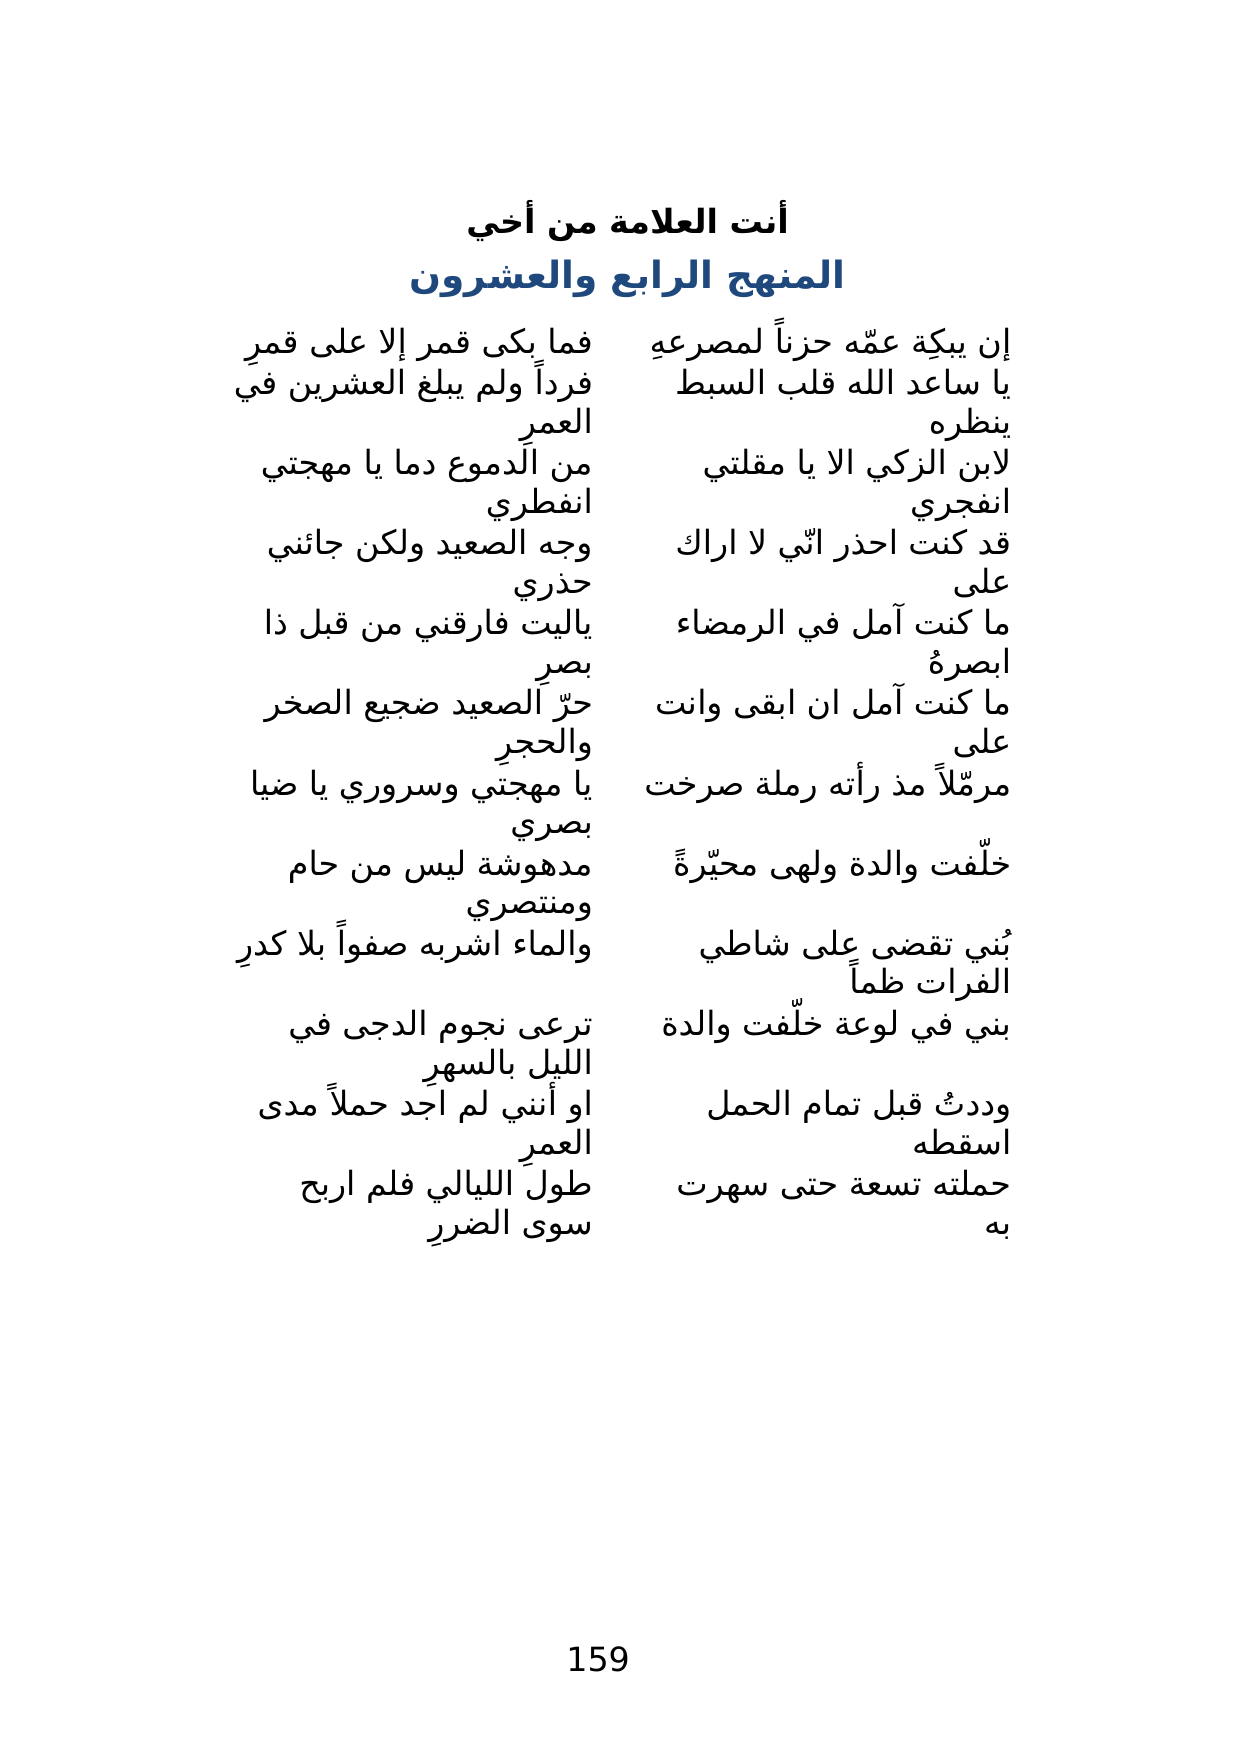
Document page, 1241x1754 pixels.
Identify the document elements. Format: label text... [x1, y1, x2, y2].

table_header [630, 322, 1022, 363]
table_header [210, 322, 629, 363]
text أنت العلامة من أخي [222, 202, 1033, 241]
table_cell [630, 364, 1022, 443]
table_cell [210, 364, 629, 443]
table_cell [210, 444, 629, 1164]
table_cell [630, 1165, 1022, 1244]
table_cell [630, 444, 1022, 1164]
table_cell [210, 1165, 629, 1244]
subtitle المنهج الرابع والعشرون [222, 253, 1033, 297]
